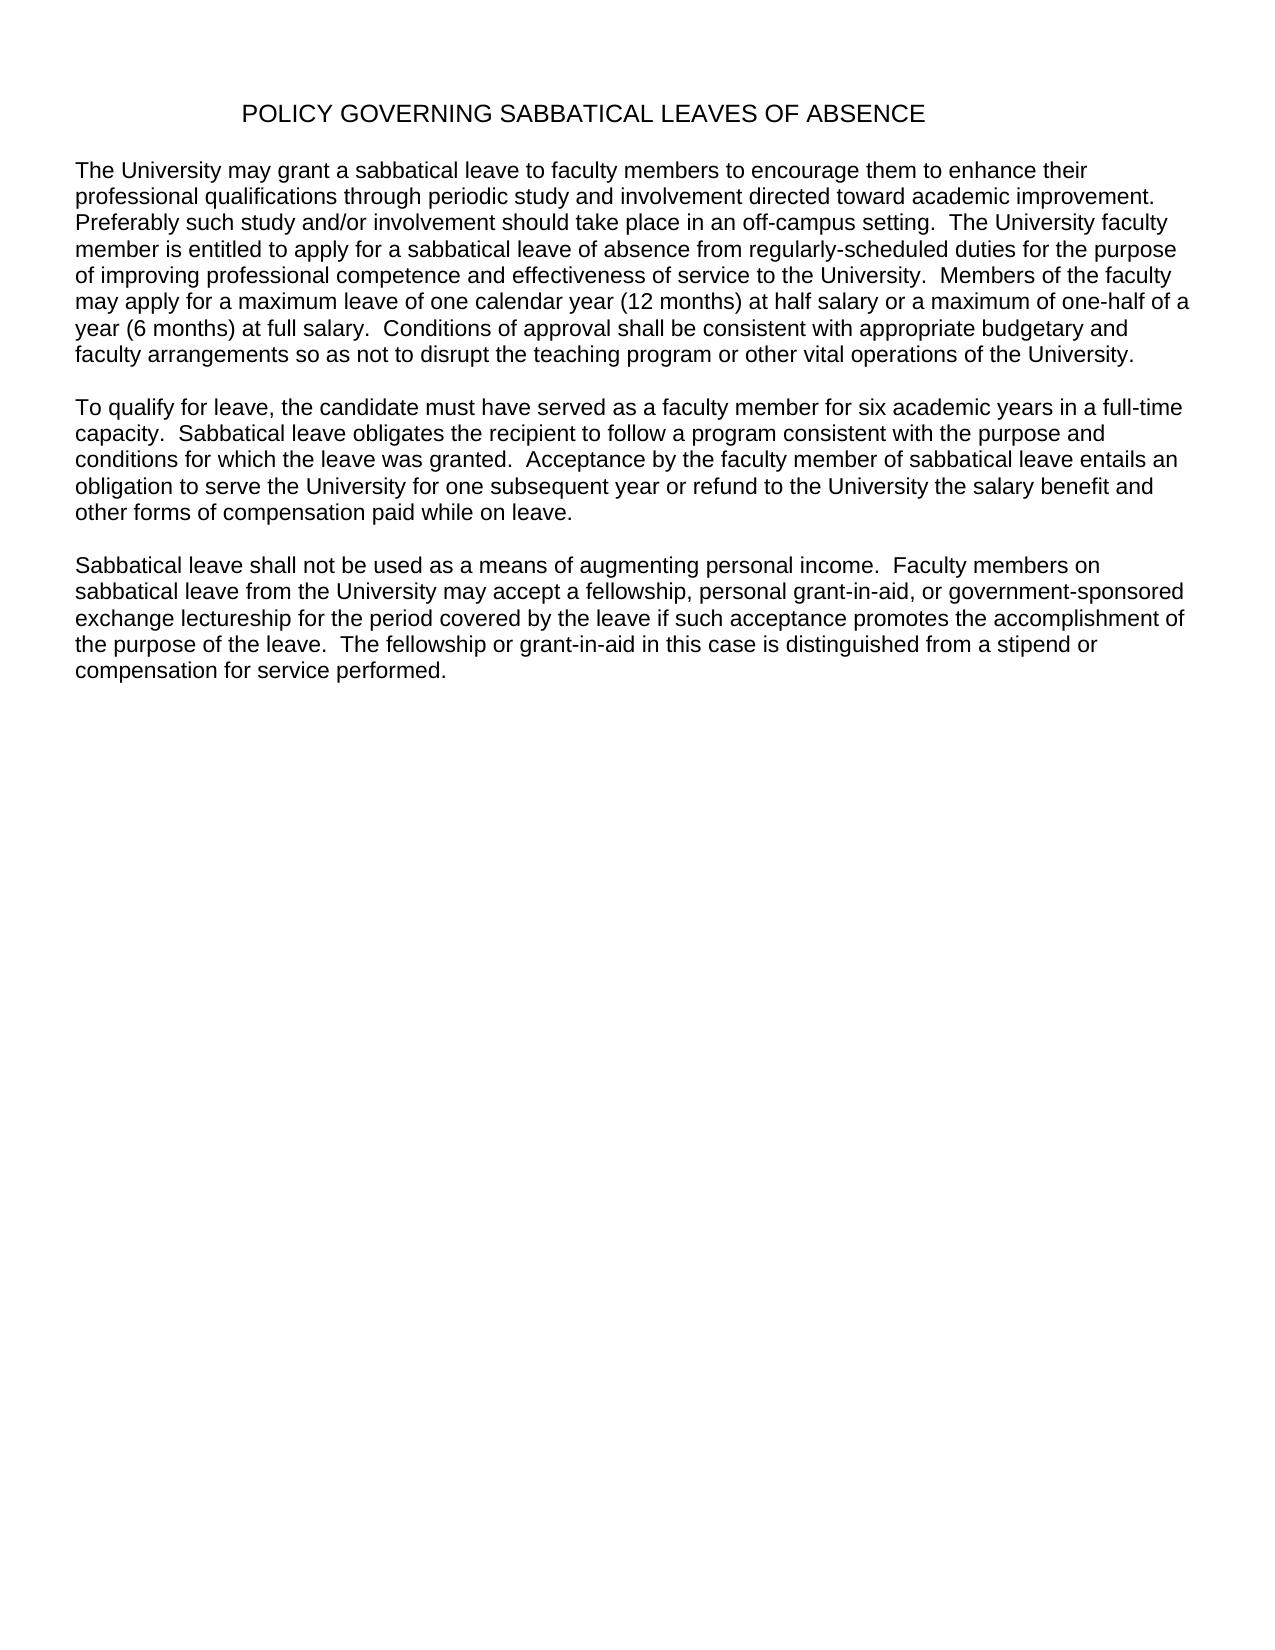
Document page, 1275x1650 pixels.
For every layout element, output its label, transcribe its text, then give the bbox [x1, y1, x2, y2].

text The University may grant a sabbatical leave to faculty members to encourage them to enhance their professional qualifications through periodic study and involvement directed toward academic improvement. Preferably such study and/or involvement should take place in an off-campus setting. The University faculty member is entitled to apply for a sabbatical leave of absence from regularly-scheduled duties for the purpose of improving professional competence and effectiveness of service to the University. Members of the faculty may apply for a maximum leave of one calendar year (12 months) at half salary or a maximum of one-half of a year (6 months) at full salary. Conditions of approval shall be consistent with appropriate budgetary and faculty arrangements so as not to disrupt the teaching program or other vital operations of the University. [75, 157, 1200, 367]
text POLICY GOVERNING SABBATICAL LEAVES OF ABSENCE [75, 99, 1200, 128]
text To qualify for leave, the candidate must have served as a faculty member for six academic years in a full-time capacity. Sabbatical leave obligates the recipient to follow a program consistent with the purpose and conditions for which the leave was granted. Acceptance by the faculty member of sabbatical leave entails an obligation to serve the University for one subsequent year or refund to the University the salary benefit and other forms of compensation paid while on leave. [75, 394, 1200, 526]
text Sabbatical leave shall not be used as a means of augmenting personal income. Faculty members on sabbatical leave from the University may accept a fellowship, personal grant-in-aid, or government-sponsored exchange lectureship for the period covered by the leave if such acceptance promotes the accomplishment of the purpose of the leave. The fellowship or grant-in-aid in this case is distinguished from a stipend or compensation for service performed. [75, 552, 1200, 684]
